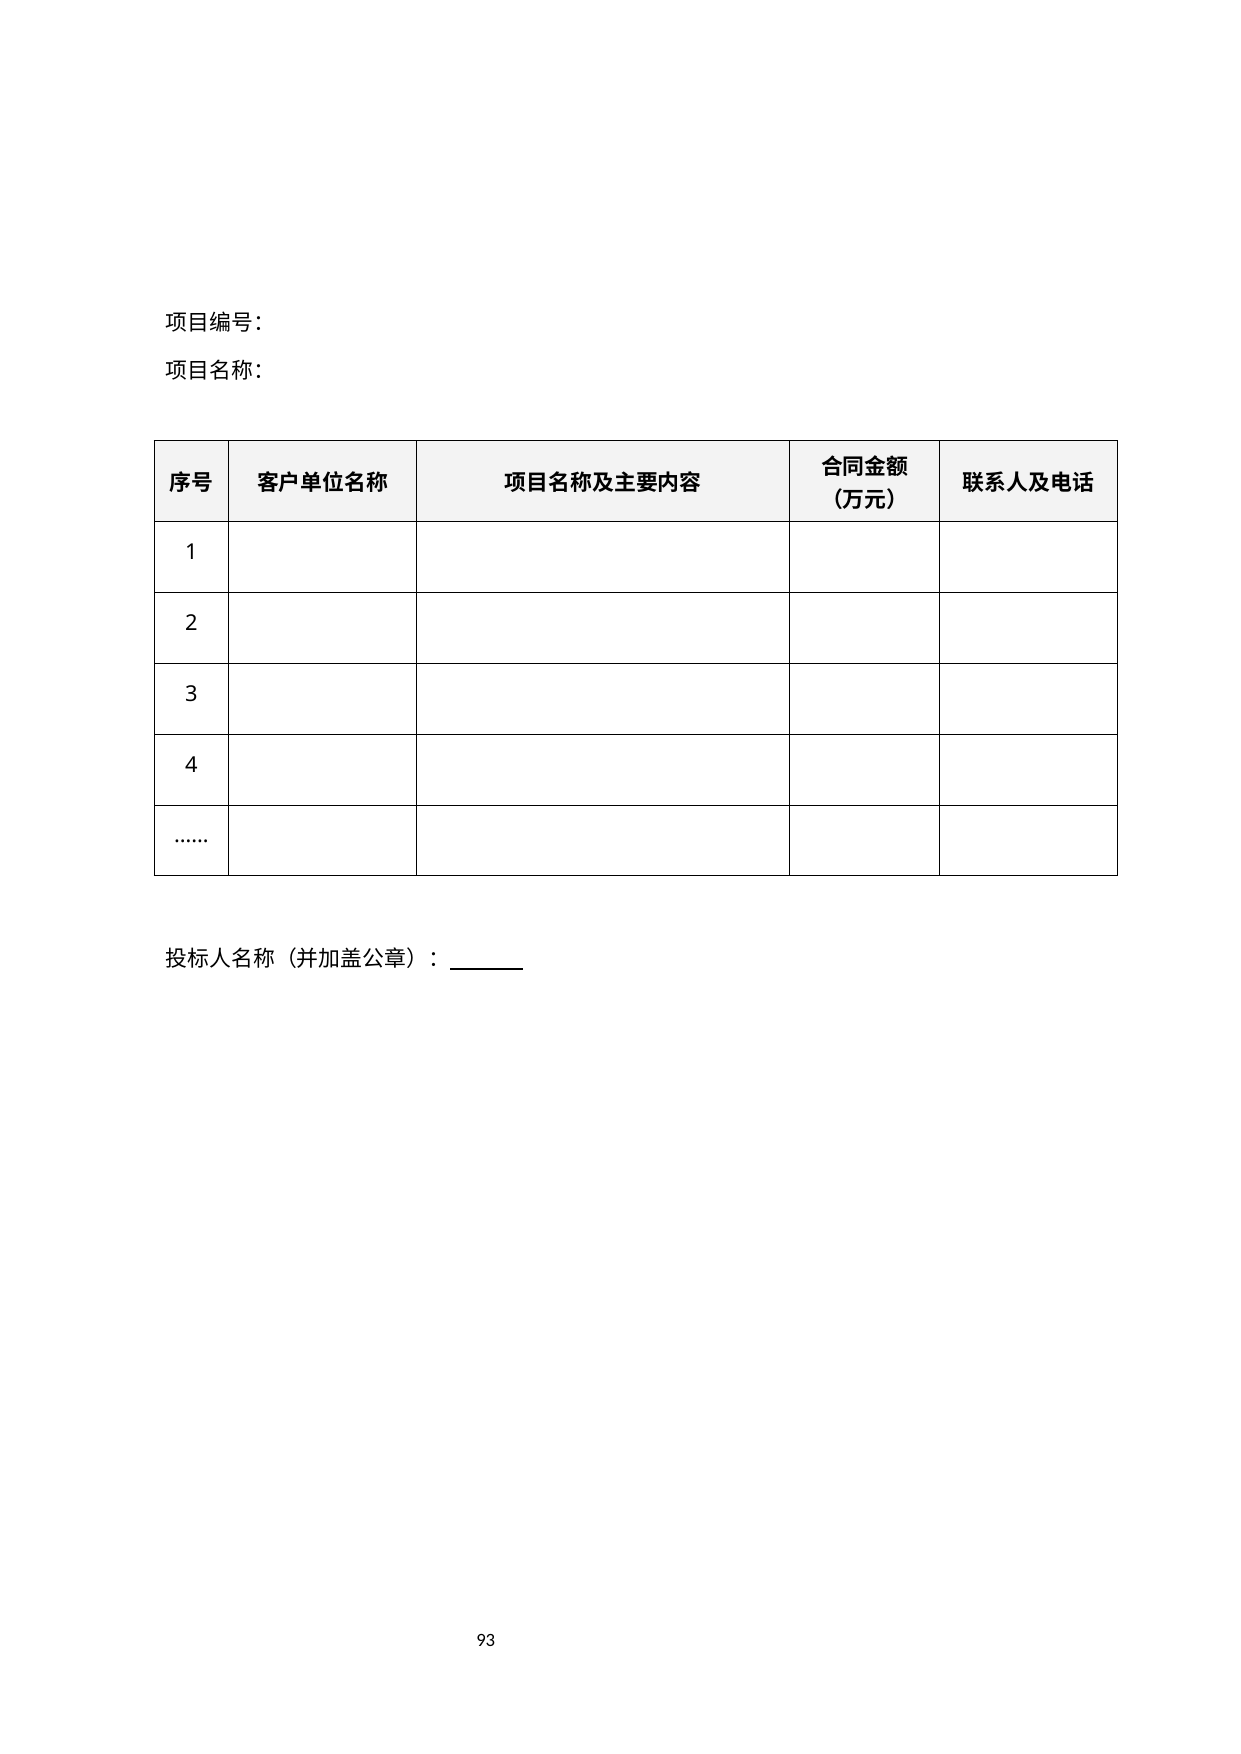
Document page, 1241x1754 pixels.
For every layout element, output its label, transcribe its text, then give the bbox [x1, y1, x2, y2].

table_cell 4 [155, 735, 228, 804]
table_cell 3 [155, 664, 228, 734]
table_cell …… [155, 806, 228, 875]
table_cell [790, 664, 939, 734]
text 投标人名称（并加盖公章）： [165, 941, 1087, 973]
table_cell [417, 522, 789, 592]
table_cell [229, 806, 416, 875]
table_header 序号 [155, 441, 228, 521]
table_cell 1 [155, 522, 228, 592]
table_cell [790, 735, 939, 804]
table_cell [417, 806, 789, 875]
table_cell [229, 664, 416, 734]
table_cell [417, 593, 789, 663]
table_header 项目名称及主要内容 [417, 441, 789, 521]
table_header 客户单位名称 [229, 441, 416, 521]
table_cell [790, 593, 939, 663]
table_cell [417, 664, 789, 734]
table_header 合同金额 （万元） [790, 441, 939, 521]
table_cell [940, 735, 1117, 804]
table_cell [940, 664, 1117, 734]
text 项目名称： [165, 353, 1087, 384]
table_cell [940, 806, 1117, 875]
table_cell [229, 522, 416, 592]
table_cell [417, 735, 789, 804]
table_cell [940, 522, 1117, 592]
table_cell [229, 735, 416, 804]
text 项目编号： [165, 304, 1087, 337]
table_cell 2 [155, 593, 228, 663]
table_cell [229, 593, 416, 663]
table_header 联系人及电话 [940, 441, 1117, 521]
table_cell [940, 593, 1117, 663]
table_cell [790, 806, 939, 875]
table_cell [790, 522, 939, 592]
